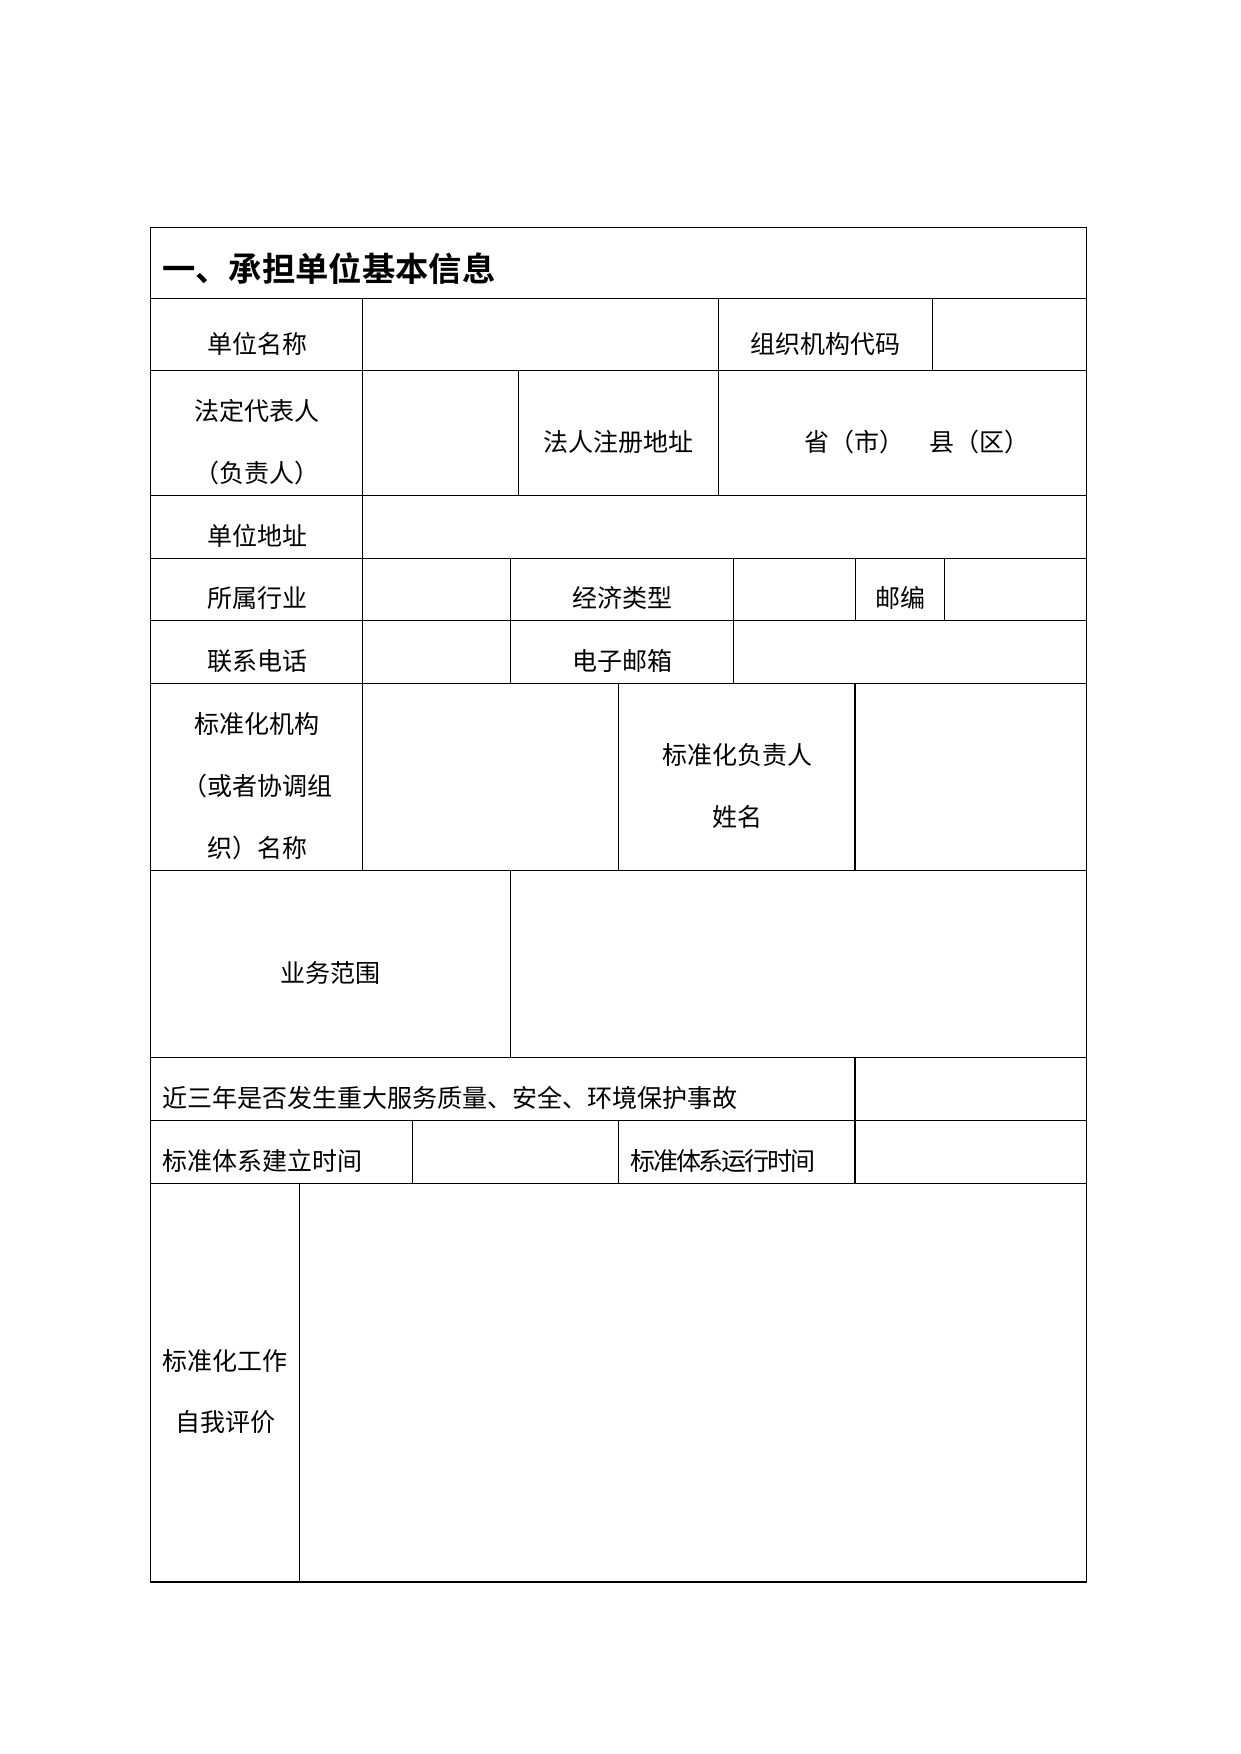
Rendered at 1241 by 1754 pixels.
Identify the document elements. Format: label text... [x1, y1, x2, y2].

table_cell 标准体系运行时间 [619, 1121, 854, 1182]
table_cell 联系电话 [151, 621, 362, 683]
table_cell [363, 559, 510, 620]
table_cell 所属行业 [151, 559, 362, 620]
table_cell [363, 684, 618, 870]
table_cell [856, 1058, 1086, 1119]
table_cell 省（市） 县（区） [718, 371, 1086, 494]
table_cell 标准化机构 （或者协调组织）名称 [151, 684, 362, 870]
table_cell 标准化工作自我评价 [151, 1184, 299, 1581]
table_cell [734, 621, 1086, 683]
table_cell [363, 299, 717, 370]
table_cell [300, 1184, 1086, 1581]
table_cell 法人注册地址 [519, 371, 717, 494]
table_cell [363, 496, 1086, 557]
table_cell 标准化负责人 姓名 [619, 684, 854, 870]
table_cell 邮编 [856, 559, 944, 620]
table_cell 单位地址 [151, 496, 362, 557]
table_cell [856, 684, 1086, 870]
table_cell 组织机构代码 [718, 299, 932, 370]
table_cell 法定代表人 （负责人） [151, 371, 362, 494]
table_cell 标准体系建立时间 [151, 1121, 412, 1182]
table_cell [413, 1121, 618, 1182]
table_cell 电子邮箱 [511, 621, 733, 683]
table_cell 经济类型 [511, 559, 733, 620]
table_header 一、承担单位基本信息 [151, 228, 1086, 298]
table_cell [511, 871, 1086, 1057]
table_cell 近三年是否发生重大服务质量、安全、环境保护事故 [151, 1058, 854, 1119]
table_cell [945, 559, 1086, 620]
table_cell [363, 371, 518, 494]
table_cell 单位名称 [151, 299, 362, 370]
table_cell [363, 621, 510, 683]
table_cell [933, 299, 1086, 370]
table_cell [734, 559, 855, 620]
table_cell [856, 1121, 1086, 1182]
table_cell 业务范围 [151, 871, 510, 1057]
